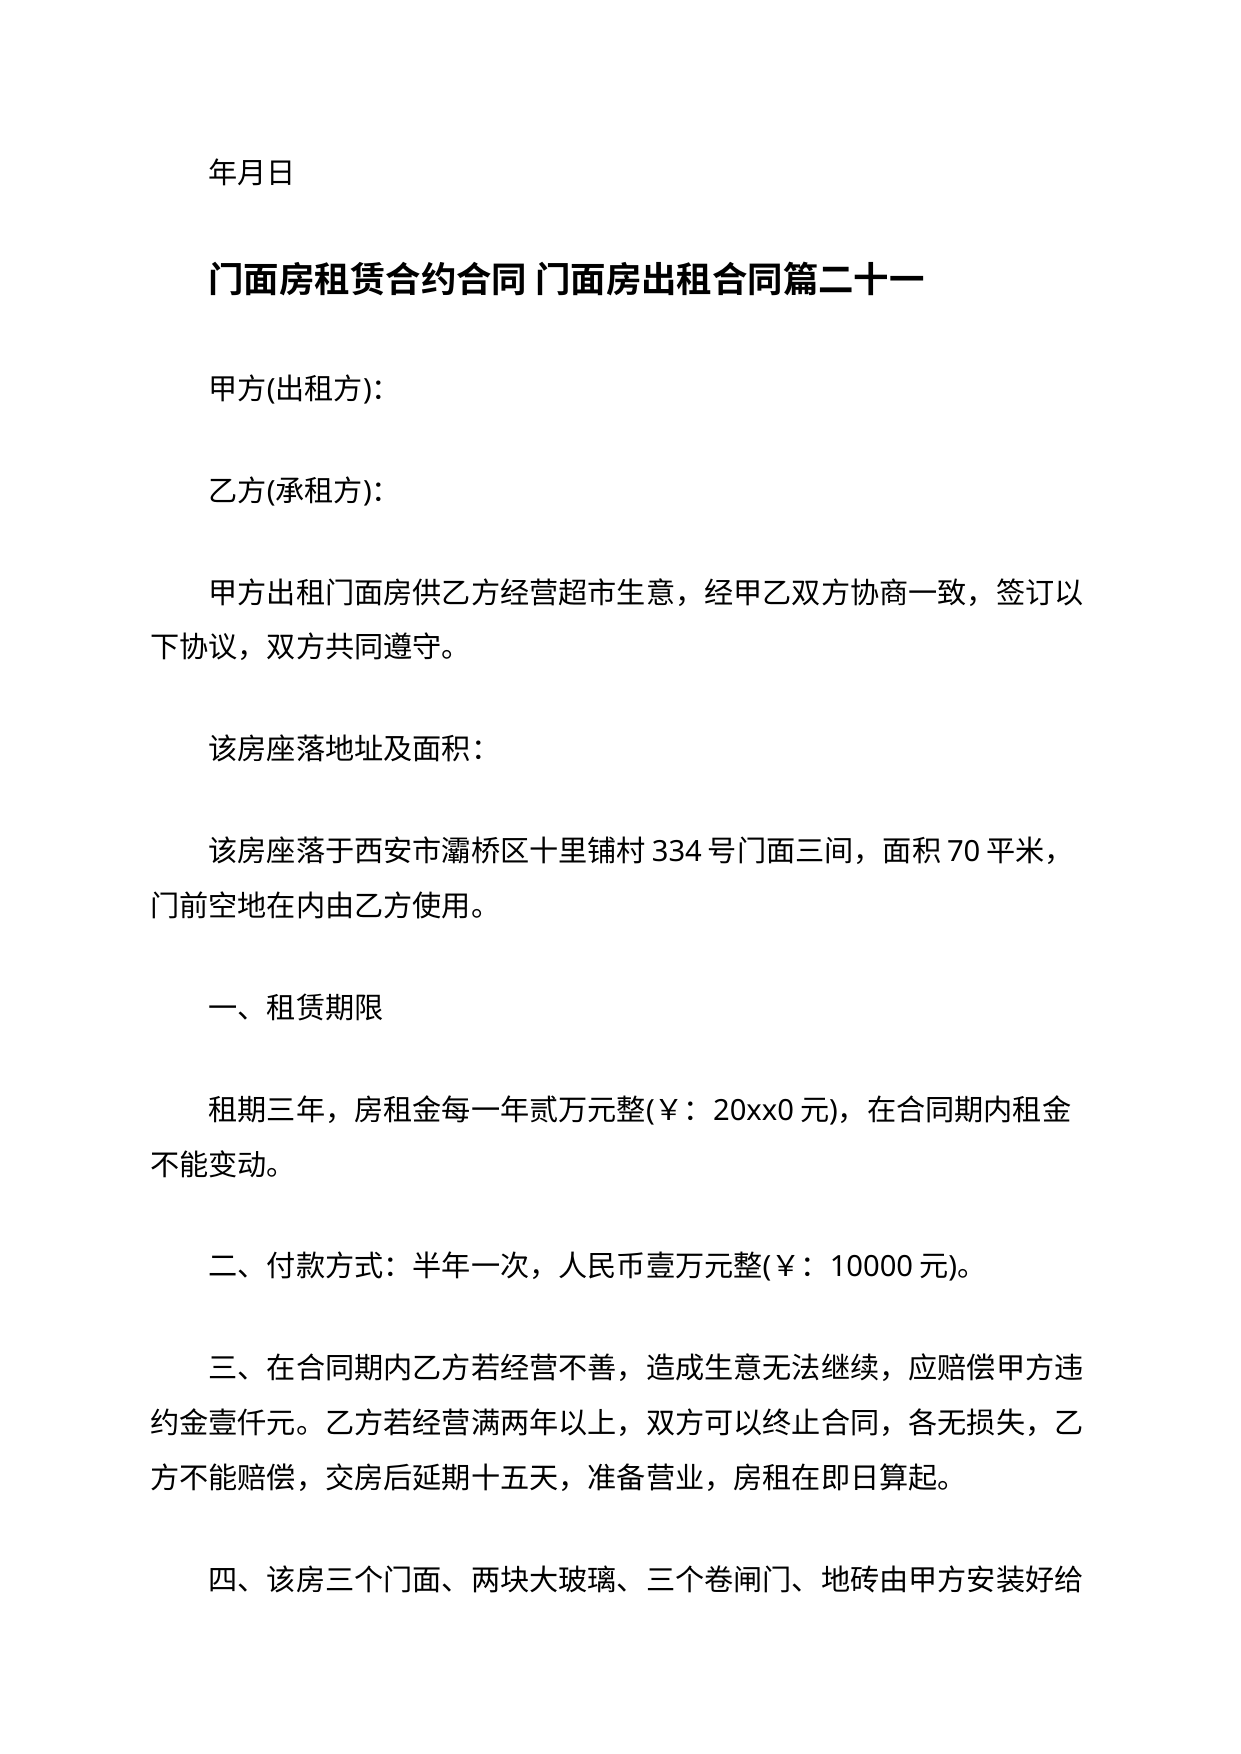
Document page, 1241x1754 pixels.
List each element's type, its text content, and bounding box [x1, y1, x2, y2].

text 一、租赁期限 [150, 984, 1090, 1027]
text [150, 1556, 1090, 1599]
text 门面房租赁合约合同 门面房出租合同篇二十一 [150, 252, 1090, 303]
text 三、在合同期内乙方若经营不善，造成生意无法继续，应赔偿甲方违约金壹仟元。乙方若经营满两年以上，双方可以终止合同，各无损失，乙方不能赔偿，交房后延期十五天，准备营业，房租在即日算起。 [150, 1345, 1090, 1497]
text 乙方(承租方)： [150, 467, 1090, 509]
text 租期三年，房租金每一年贰万元整(￥：20xx0元)，在合同期内租金不能变动。 [150, 1086, 1090, 1183]
text 该房座落于西安市灞桥区十里铺村334号门面三间，面积70平米，门前空地在内由乙方使用。 [150, 828, 1090, 925]
text 甲方(出租方)： [150, 365, 1090, 408]
text 二、付款方式：半年一次，人民币壹万元整(￥：10000元)。 [150, 1243, 1090, 1285]
text 该房座落地址及面积： [150, 726, 1090, 768]
text 年月日 [150, 150, 1090, 192]
text 甲方出租门面房供乙方经营超市生意，经甲乙双方协商一致，签订以下协议，双方共同遵守。 [150, 569, 1090, 666]
